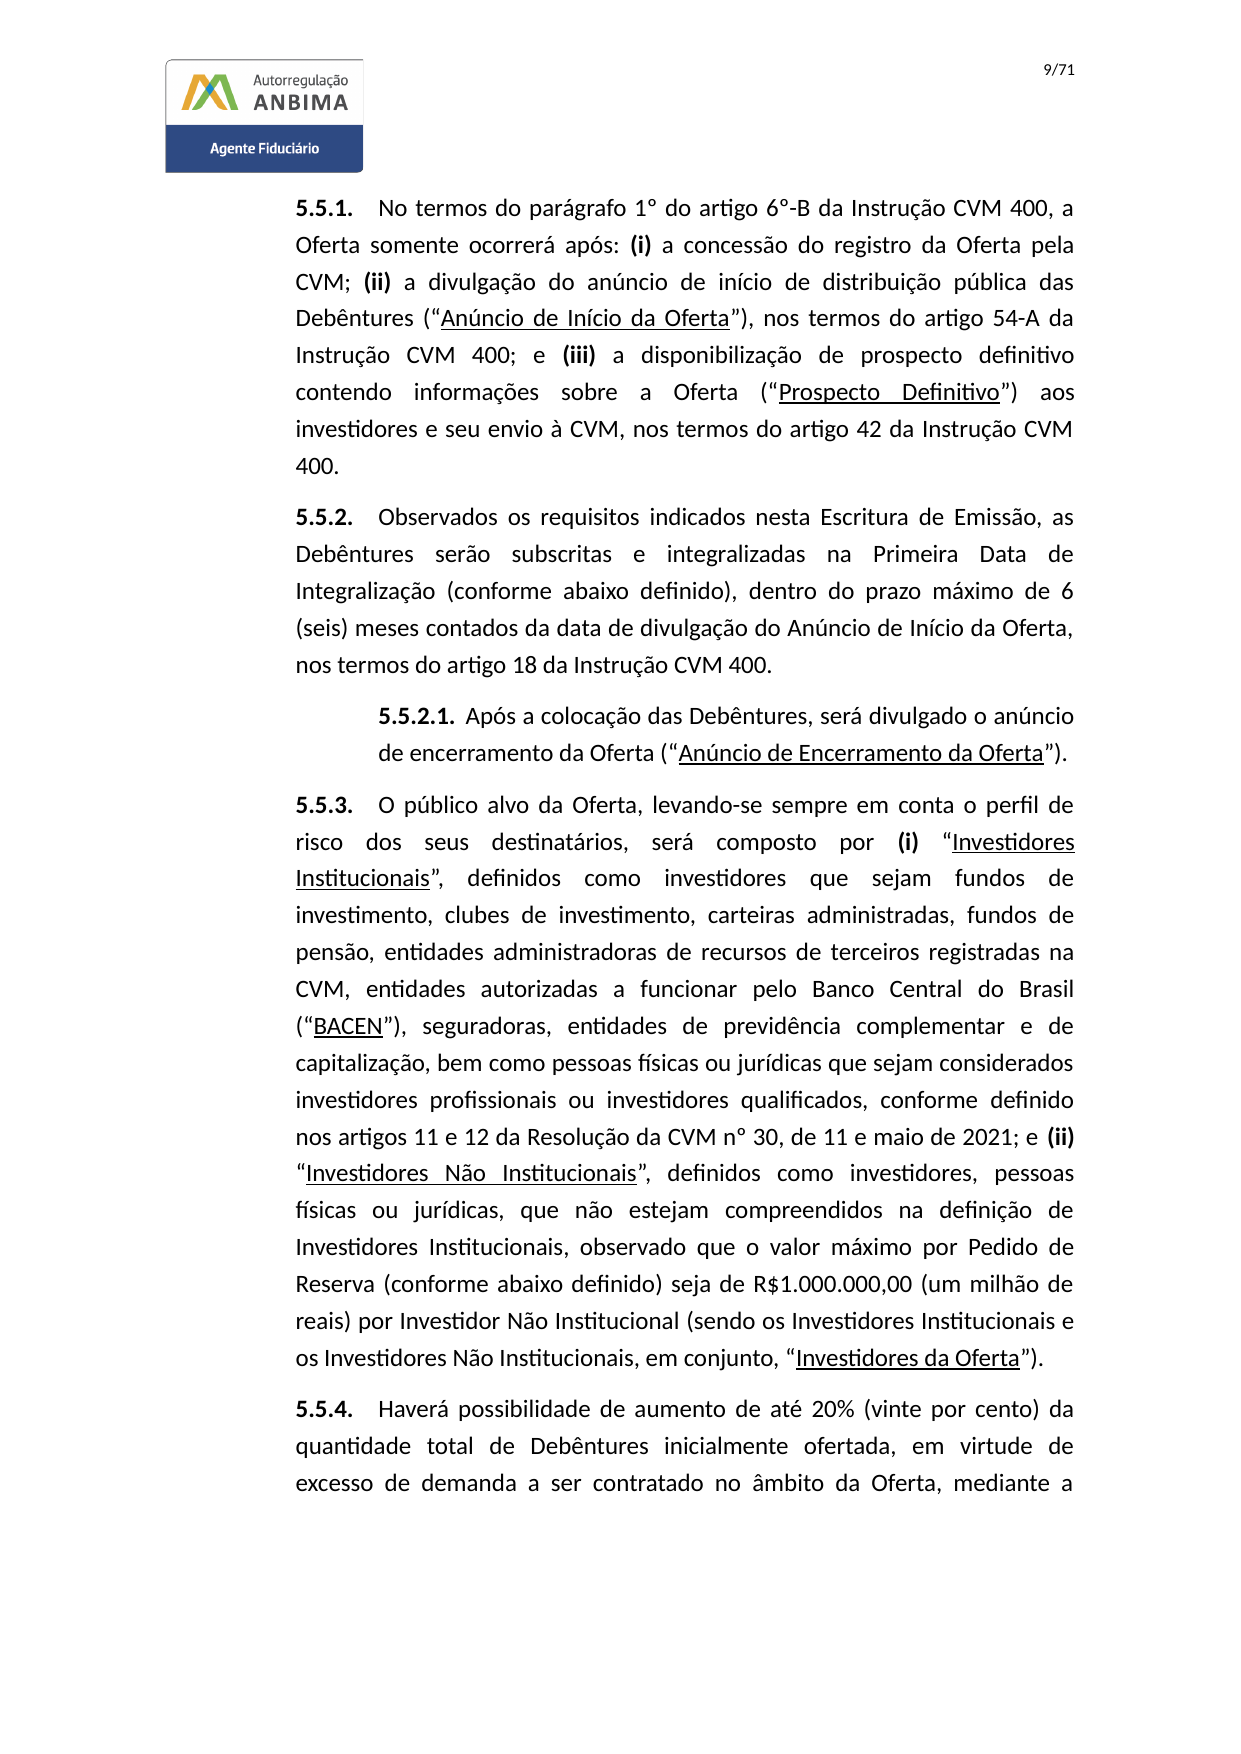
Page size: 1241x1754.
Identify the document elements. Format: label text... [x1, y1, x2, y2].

text O público alvo da Oferta, levando-se sempre em conta o perfil de risco dos seus destinatários, será composto por (i) “Investidores Institucionais”, definidos como investidores que sejam fundos de investimento, clubes de investimento, carteiras administradas, fundos de pensão, entidades administradoras de recursos de terceiros registradas na CVM, entidades autorizadas a funcionar pelo Banco Central do Brasil (“BACEN”), seguradoras, entidades de previdência complementar e de capitalização, bem como pessoas físicas ou jurídicas que sejam considerados investidores profissionais ou investidores qualificados, conforme definido nos artigos 11 e 12 da Resolução da CVM nº 30, de 11 e maio de 2021; e (ii) “Investidores Não Institucionais”, definidos como investidores, pessoas físicas ou jurídicas, que não estejam compreendidos na definição de Investidores Institucionais, observado que o valor máximo por Pedido de Reserva (conforme abaixo definido) seja de R$1.000.000,00 (um milhão de reais) por Investidor Não Institucional (sendo os Investidores Institucionais e os Investidores Não Institucionais, em conjunto, “Investidores da Oferta”). [295, 789, 1075, 1372]
text Após a colocação das Debêntures, será divulgado o anúncio de encerramento da Oferta (“Anúncio de Encerramento da Oferta”). [378, 701, 1075, 768]
picture [165, 59, 364, 173]
text Observados os requisitos indicados nesta Escritura de Emissão, as Debêntures serão subscritas e integralizadas na Primeira Data de Integralização (conforme abaixo definido), dentro do prazo máximo de 6 (seis) meses contados da data de divulgação do Anúncio de Início da Oferta, nos termos do artigo 18 da Instrução CVM 400. [295, 502, 1075, 679]
text No termos do parágrafo 1º do artigo 6º-B da Instrução CVM 400, a Oferta somente ocorrerá após: (i) a concessão do registro da Oferta pela CVM; (ii) a divulgação do anúncio de início de distribuição pública das Debêntures (“Anúncio de Início da Oferta”), nos termos do artigo 54-A da Instrução CVM 400; e (iii) a disponibilização de prospecto definitivo contendo informações sobre a Oferta (“Prospecto Definitivo”) aos investidores e seu envio à CVM, nos termos do artigo 42 da Instrução CVM 400. [295, 192, 1075, 481]
